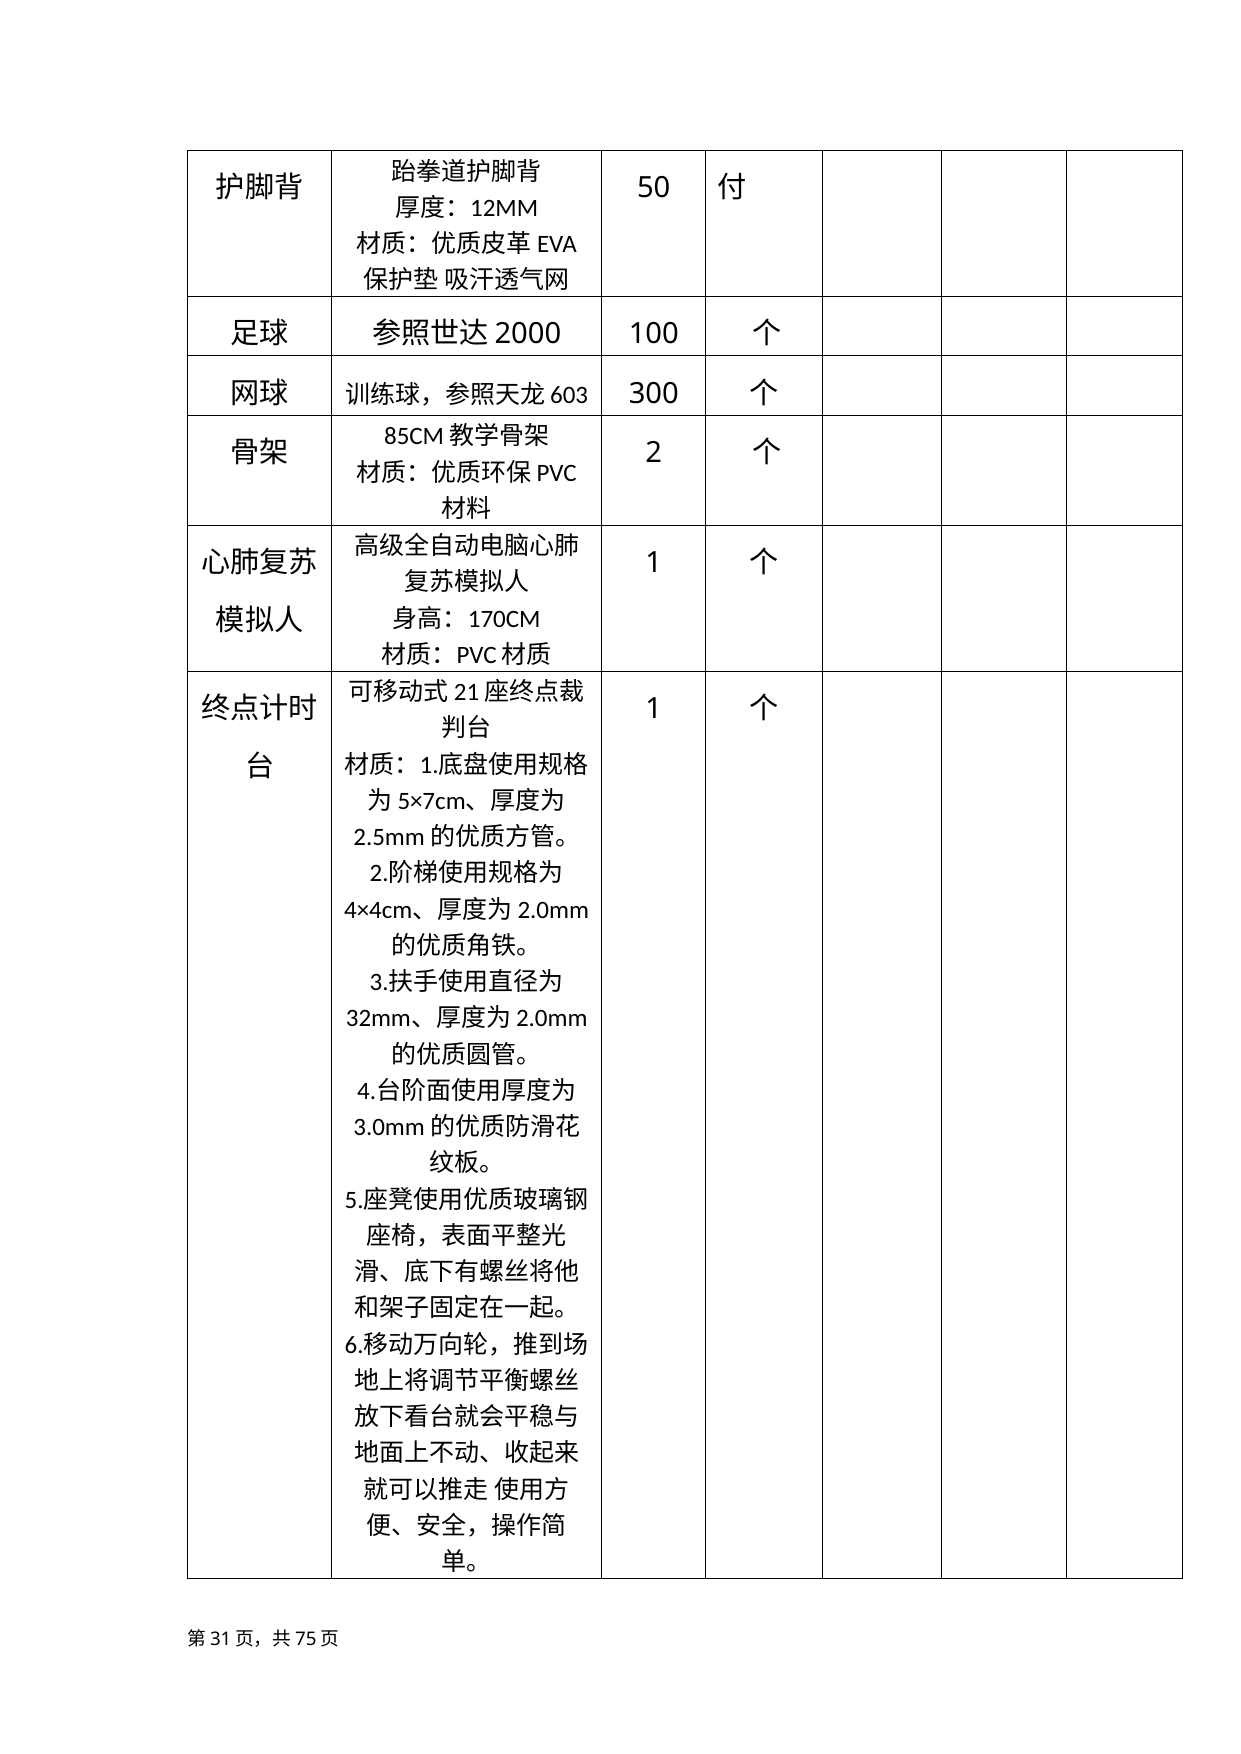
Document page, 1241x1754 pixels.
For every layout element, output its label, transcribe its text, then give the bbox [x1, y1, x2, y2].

table_cell 骨架 [188, 416, 331, 524]
table_cell 护脚背 [188, 151, 331, 296]
table_cell 参照世达2000 [332, 297, 601, 355]
table_cell [823, 672, 941, 1578]
table_cell [942, 416, 1066, 524]
table_cell 100 [602, 297, 705, 355]
table_cell 个 [706, 356, 822, 415]
table_cell [1067, 297, 1182, 355]
table_cell 85CM教学骨架 材质：优质环保PVC材料 [332, 416, 601, 524]
table_cell [942, 151, 1066, 296]
table_cell 个 [706, 297, 822, 355]
table_cell [823, 356, 941, 415]
table_cell [823, 526, 941, 671]
table_cell 个 [706, 672, 822, 1578]
table_cell 1 [602, 672, 705, 1578]
table_cell [823, 151, 941, 296]
table_cell 训练球，参照天龙603 [332, 356, 601, 415]
table_cell [823, 297, 941, 355]
table_cell [1067, 672, 1182, 1578]
table_cell 付 [706, 151, 822, 296]
table_cell 个 [706, 416, 822, 524]
table_cell 足球 [188, 297, 331, 355]
table_cell [1067, 151, 1182, 296]
table_cell [1067, 356, 1182, 415]
table_cell 个 [706, 526, 822, 671]
table_cell [1067, 416, 1182, 524]
table_cell 50 [602, 151, 705, 296]
table_cell 2 [602, 416, 705, 524]
table_cell 高级全自动电脑心肺复苏模拟人 身高：170CM 材质：PVC材质 [332, 526, 601, 671]
table_cell [942, 526, 1066, 671]
table_cell 300 [602, 356, 705, 415]
table_cell 终点计时台 [188, 672, 331, 1578]
table_cell 心肺复苏模拟人 [188, 526, 331, 671]
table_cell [332, 672, 601, 1578]
table_cell 跆拳道护脚背 厚度：12MM 材质：优质皮革 EVA保护垫 吸汗透气网 [332, 151, 601, 296]
table_cell [942, 356, 1066, 415]
table_cell [942, 297, 1066, 355]
table_cell [1067, 526, 1182, 671]
table_cell 1 [602, 526, 705, 671]
table_cell [823, 416, 941, 524]
table_cell 网球 [188, 356, 331, 415]
table_cell [942, 672, 1066, 1578]
